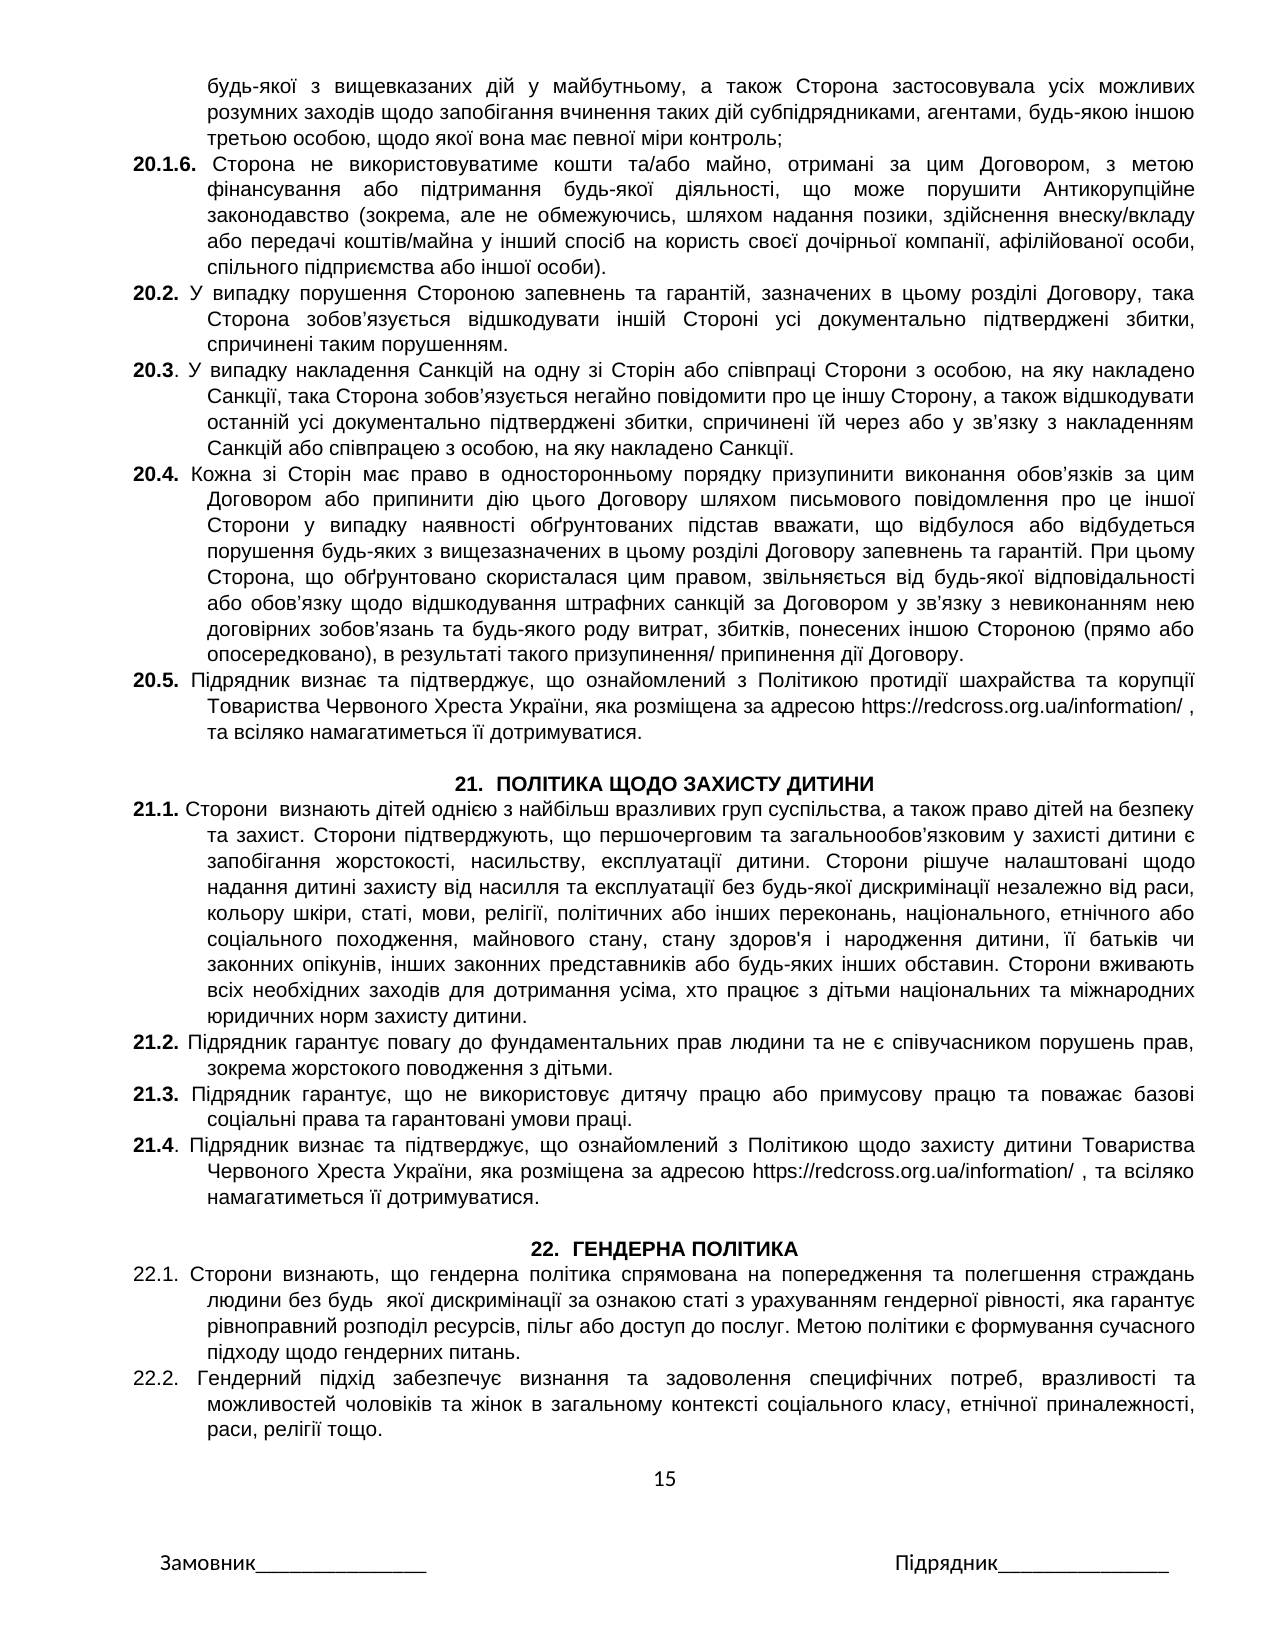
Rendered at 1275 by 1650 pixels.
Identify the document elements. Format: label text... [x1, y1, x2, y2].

list 21.4. Підрядник визнає та підтверджує, що ознайомлений з Політикою щодо захисту дитини Товариства Червоного Хреста України, яка розміщена за адресою https://redcross.org.ua/information/ , та всіляко намагатиметься її дотримуватися. [133, 1133, 1196, 1209]
list 21.2. Підрядник гарантує повагу до фундаментальних прав людини та не є співучасником порушень прав, зокрема жорстокого поводження з дітьми. [133, 1030, 1196, 1079]
list 20.5. Підрядник визнає та підтверджує, що ознайомлений з Політикою протидії шахрайства та корупції Товариства Червоного Хреста України, яка розміщена за адресою https://redcross.org.ua/information/ , та всіляко намагатиметься її дотримуватися. [133, 668, 1196, 744]
list 22.2. Гендерний підхід забезпечує визнання та задоволення специфічних потреб, вразливості та можливостей чоловіків та жінок в загальному контексті соціального класу, етнічної приналежності, раси, релігії тощо. [133, 1366, 1196, 1441]
list 20.1.6. Сторона не використовуватиме кошти та/або майно, отримані за цим Договором, з метою фінансування або підтримання будь-якої діяльності, що може порушити Антикорупційне законодавство (зокрема, але не обмежуючись, шляхом надання позики, здійснення внеску/вкладу або передачі коштів/майна у інший спосіб на користь своєї дочірньої компанії, афілійованої особи, спільного підприємства або іншої особи). [133, 151, 1196, 279]
list ГЕНДЕРНА ПОЛІТИКА [133, 1236, 1196, 1260]
list 20.2. У випадку порушення Стороною запевнень та гарантій, зазначених в цьому розділі Договору, така Сторона зобов’язується відшкодувати іншій Стороні усі документально підтверджені збитки, спричинені таким порушенням. [133, 281, 1196, 356]
list 20.4. Кожна зі Сторін має право в односторонньому порядку призупинити виконання обов’язків за цим Договором або припинити дію цього Договору шляхом письмового повідомлення про це іншої Сторони у випадку наявності обґрунтованих підстав вважати, що відбулося або відбудеться порушення будь-яких з вищезазначених в цьому розділі Договору запевнень та гарантій. При цьому Сторона, що обґрунтовано скористалася цим правом, звільняється від будь-якої відповідальності або обов’язку щодо відшкодування штрафних санкцій за Договором у зв’язку з невиконанням нею договірних зобов’язань та будь-якого роду витрат, збитків, понесених іншою Стороною (прямо або опосередковано), в результаті такого призупинення/ припинення дії Договору. [133, 461, 1196, 666]
list 21.1. Сторони визнають дітей однією з найбільш вразливих груп суспільства, а також право дітей на безпеку та захист. Сторони підтверджують, що першочерговим та загальнообов’язковим у захисті дитини є запобігання жорстокості, насильству, експлуатації дитини. Сторони рішуче налаштовані щодо надання дитині захисту від насилля та експлуатації без будь-якої дискримінації незалежно від раси, кольору шкіри, статі, мови, релігії, політичних або інших переконань, національного, етнічного або соціального походження, майнового стану, стану здоров'я і народження дитини, її батьків чи законних опікунів, інших законних представників або будь-яких інших обставин. Сторони вживають всіх необхідних заходів для дотримання усіма, хто працює з дітьми національних та міжнародних юридичних норм захисту дитини. [133, 797, 1196, 1028]
list 20.3. У випадку накладення Санкцій на одну зі Сторін або співпраці Сторони з особою, на яку накладено Санкції, така Сторона зобов’язується негайно повідомити про це іншу Сторону, а також відшкодувати останній усі документально підтверджені збитки, спричинені їй через або у зв’язку з накладенням Санкцій або співпрацею з особою, на яку накладено Санкції. [133, 358, 1196, 459]
list 22.1. Сторони визнають, що гендерна політика спрямована на попередження та полегшення страждань людини без будь ­ якої дискримінації за ознакою статі з урахуванням гендерної рівності, яка гарантує рівноправний розподіл ресурсів, пільг або доступ до послуг. Метою політики є формування сучасного підходу щодо гендерних питань. [133, 1262, 1196, 1364]
list 21.3. Підрядник гарантує, що не використовує дитячу працю або примусову працю та поважає базові соціальні права та гарантовані умови праці. [133, 1081, 1196, 1131]
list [133, 74, 1196, 149]
list ПОЛІТИКА ЩОДО ЗАХИСТУ ДИТИНИ [133, 771, 1196, 795]
